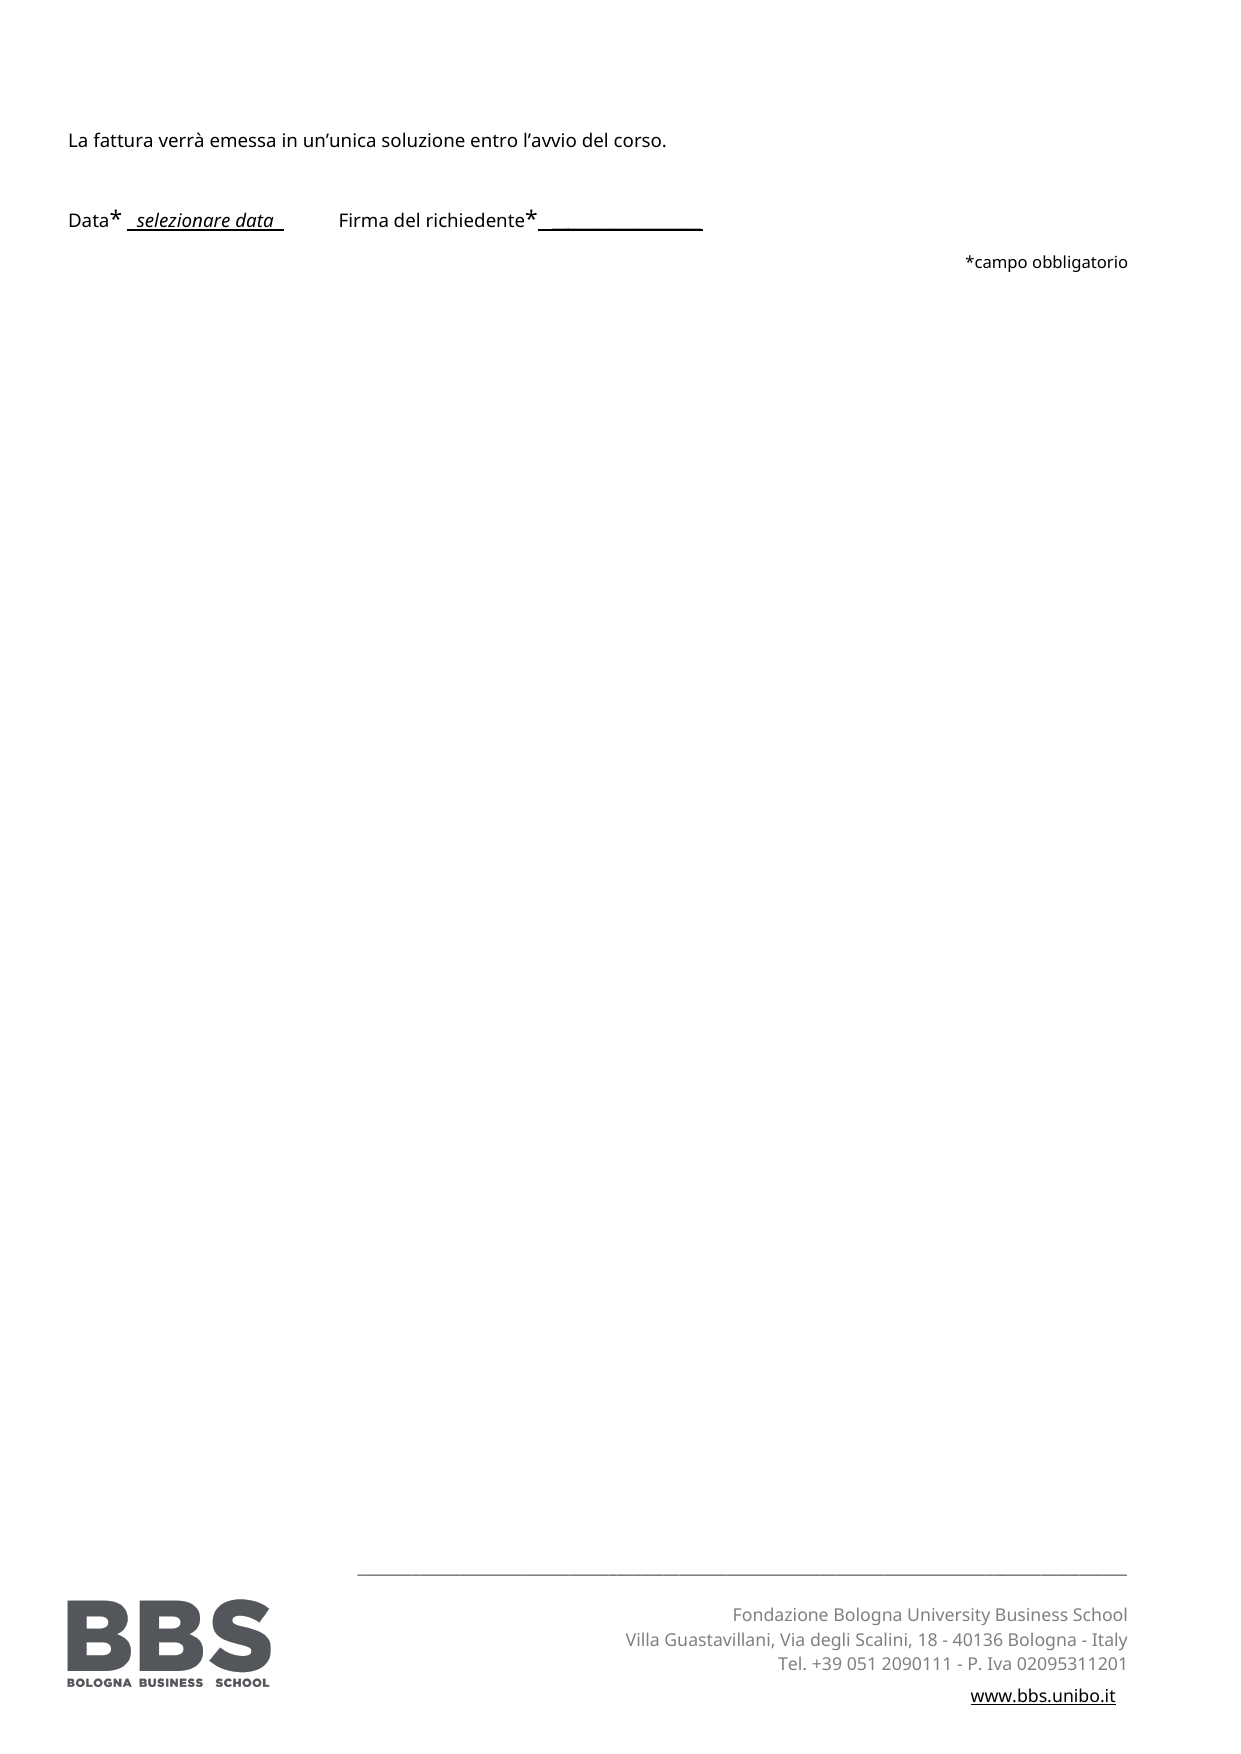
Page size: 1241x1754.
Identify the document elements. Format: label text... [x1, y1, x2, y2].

text Data* Firma del richiedente* [68, 203, 1128, 234]
text La fattura verrà emessa in un’unica soluzione entro l’avvio del corso. [68, 127, 1128, 152]
picture [67, 1599, 271, 1687]
text *campo obbligatorio [68, 250, 1128, 273]
